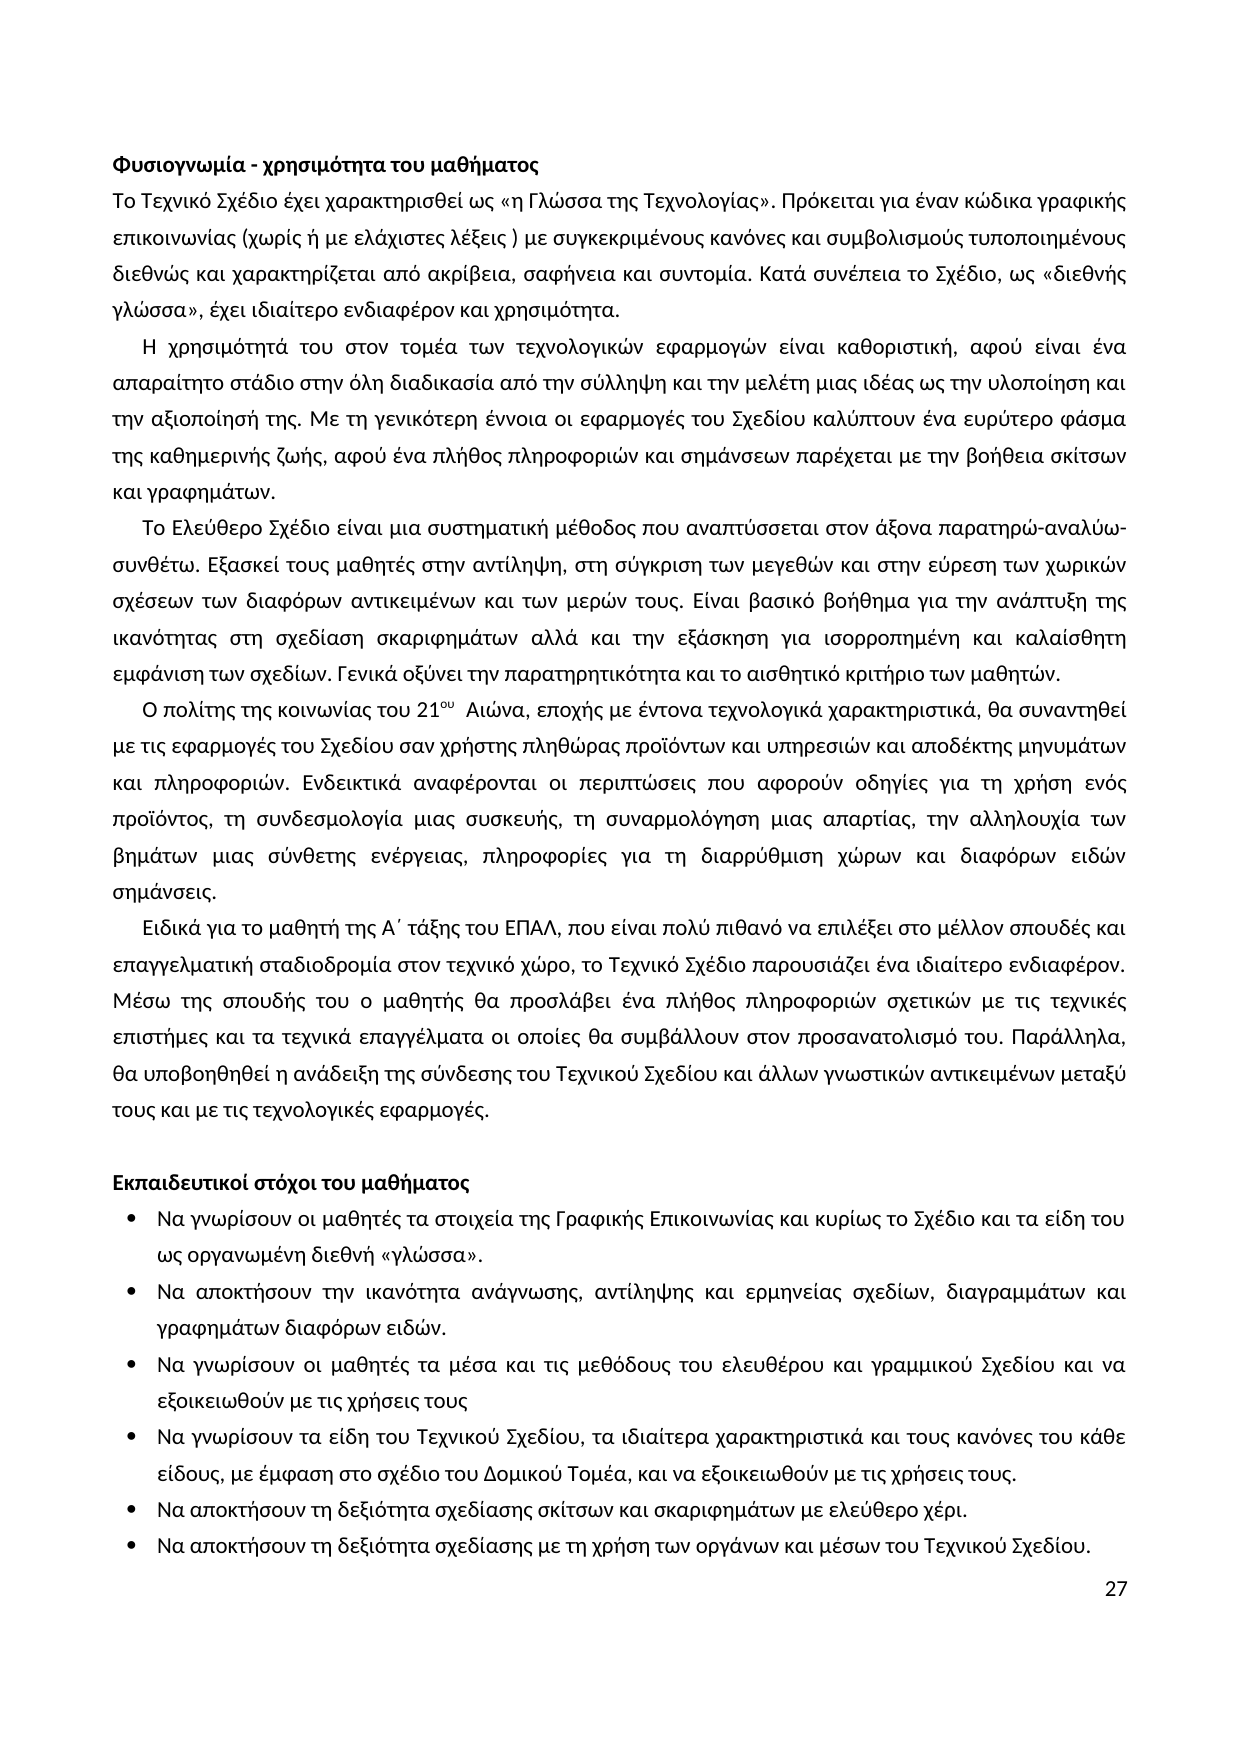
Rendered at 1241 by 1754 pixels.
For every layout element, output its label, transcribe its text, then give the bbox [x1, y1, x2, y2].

text Εκπαιδευτικοί στόχοι του μαθήματος [112, 1168, 1128, 1196]
list Να γνωρίσουν οι μαθητές τα στοιχεία της Γραφικής Επικοινωνίας και κυρίως το Σχέδιο και τα είδη του ως οργανωμένη διεθνή «γλώσσα». [127, 1204, 1128, 1269]
text Ειδικά για το μαθητή της Α΄ τάξης του ΕΠΑΛ, που είναι πολύ πιθανό να επιλέξει στο μέλλον σπουδές και επαγγελματική σταδιοδρομία στον τεχνικό χώρο, το Τεχνικό Σχέδιο παρουσιάζει ένα ιδιαίτερο ενδιαφέρον. Μέσω της σπουδής του ο μαθητής θα προσλάβει ένα πλήθος πληροφοριών σχετικών με τις τεχνικές επιστήμες και τα τεχνικά επαγγέλματα οι οποίες θα συμβάλλουν στον προσανατολισμό του. Παράλληλα, θα υποβοηθηθεί η ανάδειξη της σύνδεσης του Τεχνικού Σχεδίου και άλλων γνωστικών αντικειμένων μεταξύ τους και με τις τεχνολογικές εφαρμογές. [112, 913, 1128, 1123]
text Το Τεχνικό Σχέδιο έχει χαρακτηρισθεί ως «η Γλώσσα της Τεχνολογίας». Πρόκειται για έναν κώδικα γραφικής επικοινωνίας (χωρίς ή με ελάχιστες λέξεις ) με συγκεκριμένους κανόνες και συμβολισμούς τυποποιημένους διεθνώς και χαρακτηρίζεται από ακρίβεια, σαφήνεια και συντομία. Κατά συνέπεια το Σχέδιο, ως «διεθνής γλώσσα», έχει ιδιαίτερο ενδιαφέρον και χρησιμότητα. [112, 186, 1128, 323]
text Φυσιογνωμία - χρησιμότητα του μαθήματος [112, 150, 1128, 178]
list Να γνωρίσουν οι μαθητές τα μέσα και τις μεθόδους του ελευθέρου και γραμμικού Σχεδίου και να εξοικειωθούν με τις χρήσεις τους [127, 1350, 1128, 1414]
text Η χρησιμότητά του στον τομέα των τεχνολογικών εφαρμογών είναι καθοριστική, αφού είναι ένα απαραίτητο στάδιο στην όλη διαδικασία από την σύλληψη και την μελέτη μιας ιδέας ως την υλοποίηση και την αξιοποίησή της. Με τη γενικότερη έννοια οι εφαρμογές του Σχεδίου καλύπτουν ένα ευρύτερο φάσμα της καθημερινής ζωής, αφού ένα πλήθος πληροφοριών και σημάνσεων παρέχεται με την βοήθεια σκίτσων και γραφημάτων. [112, 332, 1128, 505]
text Το Ελεύθερο Σχέδιο είναι μια συστηματική μέθοδος που αναπτύσσεται στον άξονα παρατηρώ-αναλύω-συνθέτω. Εξασκεί τους μαθητές στην αντίληψη, στη σύγκριση των μεγεθών και στην εύρεση των χωρικών σχέσεων των διαφόρων αντικειμένων και των μερών τους. Είναι βασικό βοήθημα για την ανάπτυξη της ικανότητας στη σχεδίαση σκαριφημάτων αλλά και την εξάσκηση για ισορροπημένη και καλαίσθητη εμφάνιση των σχεδίων. Γενικά οξύνει την παρατηρητικότητα και το αισθητικό κριτήριο των μαθητών. [112, 513, 1128, 687]
list Να γνωρίσουν τα είδη του Τεχνικού Σχεδίου, τα ιδιαίτερα χαρακτηριστικά και τους κανόνες του κάθε είδους, με έμφαση στο σχέδιο του Δομικού Τομέα, και να εξοικειωθούν με τις χρήσεις τους. [127, 1422, 1128, 1487]
list Να αποκτήσουν την ικανότητα ανάγνωσης, αντίληψης και ερμηνείας σχεδίων, διαγραμμάτων και γραφημάτων διαφόρων ειδών. [127, 1277, 1128, 1341]
text Ο πολίτης της κοινωνίας του 21ου Αιώνα, εποχής με έντονα τεχνολογικά χαρακτηριστικά, θα συναντηθεί με τις εφαρμογές του Σχεδίου σαν χρήστης πληθώρας προϊόντων και υπηρεσιών και αποδέκτης μηνυμάτων και πληροφοριών. Ενδεικτικά αναφέρονται οι περιπτώσεις που αφορούν οδηγίες για τη χρήση ενός προϊόντος, τη συνδεσμολογία μιας συσκευής, τη συναρμολόγηση μιας απαρτίας, την αλληλουχία των βημάτων μιας σύνθετης ενέργειας, πληροφορίες για τη διαρρύθμιση χώρων και διαφόρων ειδών σημάνσεις. [112, 695, 1128, 905]
list Να αποκτήσουν τη δεξιότητα σχεδίασης με τη χρήση των οργάνων και μέσων του Τεχνικού Σχεδίου. [127, 1531, 1128, 1559]
list Να αποκτήσουν τη δεξιότητα σχεδίασης σκίτσων και σκαριφημάτων με ελεύθερο χέρι. [127, 1495, 1128, 1523]
